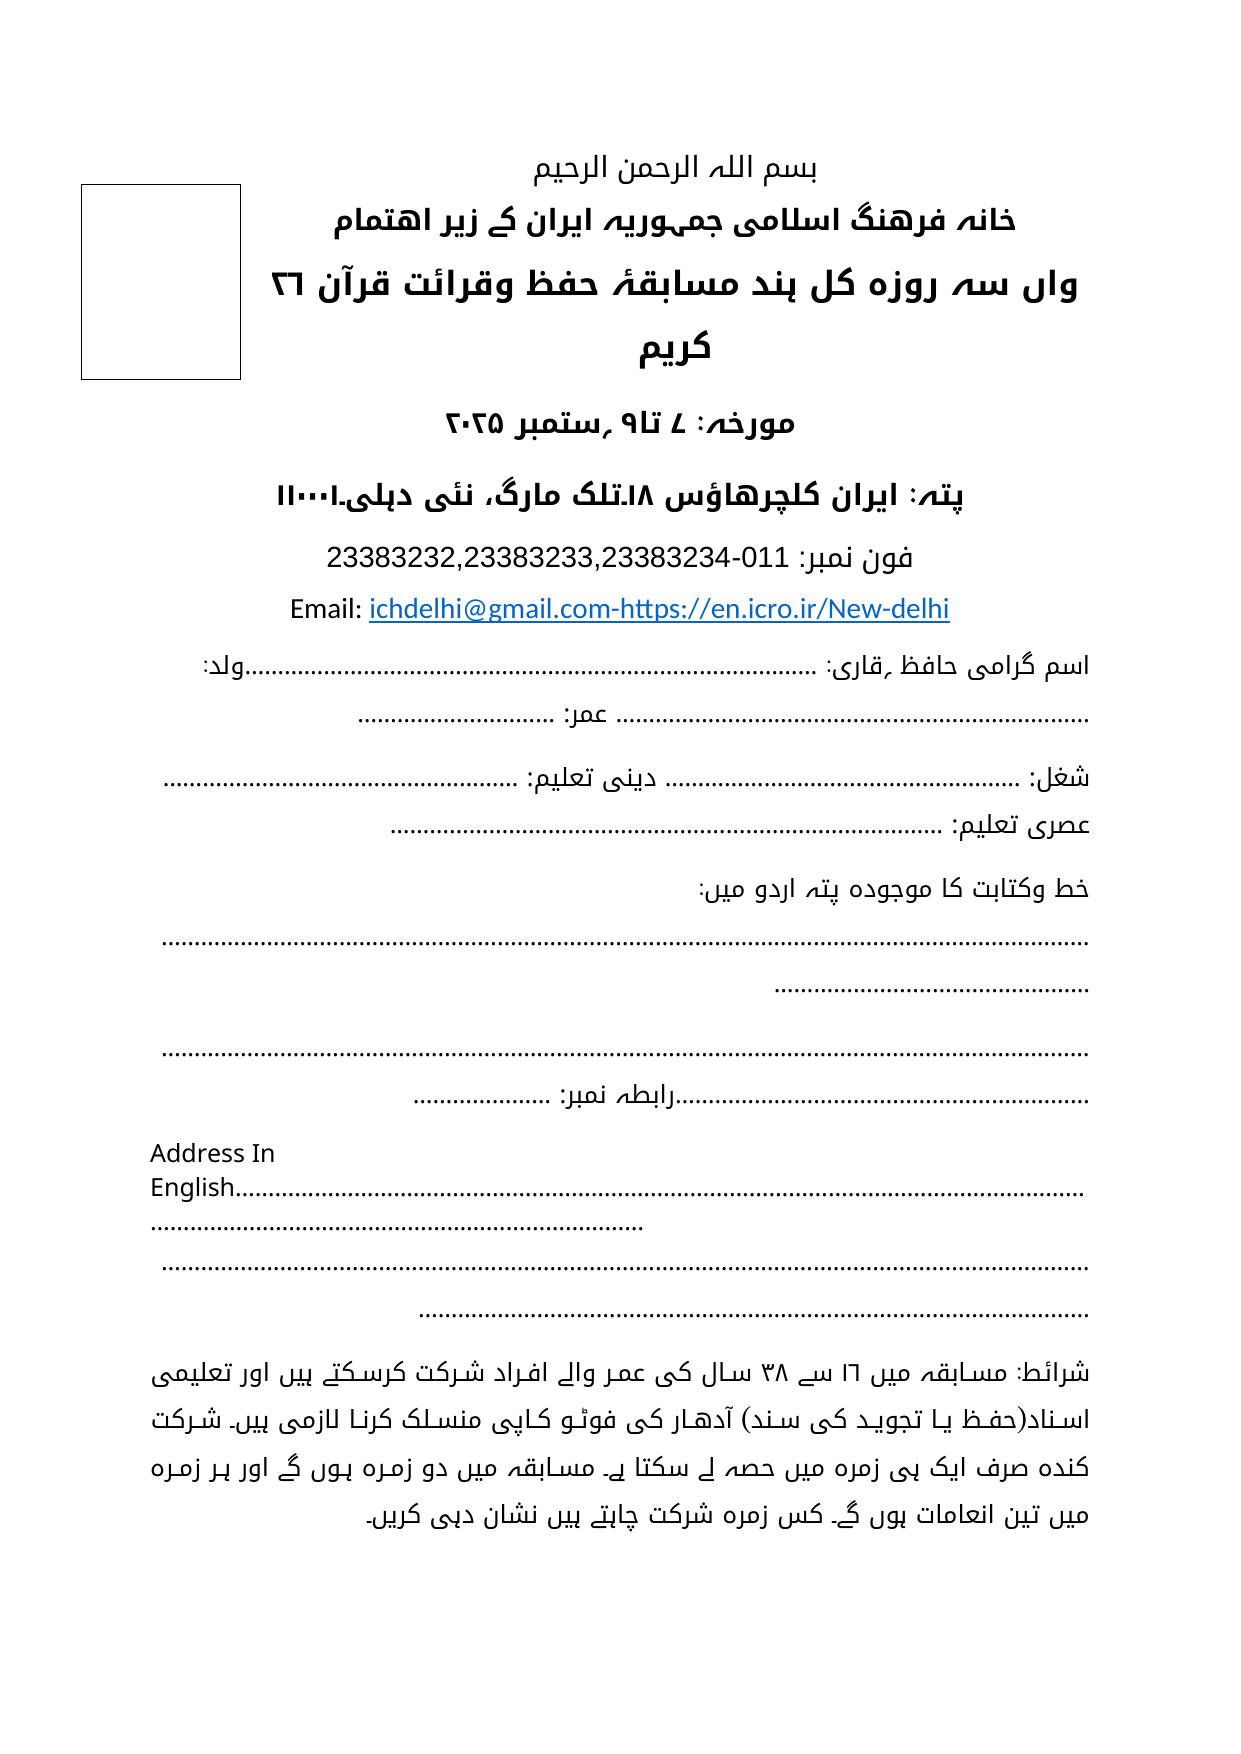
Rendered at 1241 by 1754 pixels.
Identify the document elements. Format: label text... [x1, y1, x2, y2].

text اسم گرامی حافظ ؍قاری: ……………………………………………………………………………ولد: ……………………………………………………………… عمر: ………………………… [150, 643, 1090, 737]
text ۲۶ واں سہ روزہ کل ہند مسابقۂ حفظ وقرائت قرآن کریم [241, 253, 1090, 379]
text خط وکتابت کا موجودہ پتہ اردو میں: ……………………………………………………………………………………………………………………………………………………………………… [150, 866, 1090, 1008]
text بسم اللہ الرحمن الرحیم [150, 150, 1090, 183]
text شرائط: مسابقہ میں ۱۶ سے ۳۸ سال کی عمر والے افراد شرکت کرسکتے ہیں اور تعلیمی اسناد(حفظ یا تجوید کی سند) آدھار کی فوٹو کاپی منسلک کرنا لازمی ہیں۔ شرکت کندہ صرف ایک ہی زمرہ میں حصہ لے سکتا ہے۔ مسابقہ میں دو زمرہ ہوں گے اور ہر زمرہ میں تین انعامات ہوں گے۔ کس زمرہ شرکت چاہتے ہیں نشان دہی کریں۔ [150, 1349, 1090, 1539]
table_header [82, 185, 240, 379]
text پتہ: ایران کلچرھاؤس ۱۸۔تلک مارگ، نئی دہلی۔۱۱۰۰۰۱ [150, 468, 1090, 523]
text فون نمبر: 011-23383232,23383233,23383234 [150, 540, 1090, 574]
text Email: ichdelhi@gmail.com-https://en.icro.ir/New-delhi [150, 590, 1090, 626]
text خانہ فرھنگ اسلامی جمہوریہ ایران کے زیر اھتمام [241, 203, 1090, 236]
text مورخہ: ۷ تا۹ ؍ستمبر ۲۰۲۵ [150, 396, 1090, 451]
text Address In English…………………………………………………………………………………………………………………………………………………………………………………… [150, 1136, 1090, 1238]
text ……………………………………………………………………………………………………………………………………………………………………………………………………………………… [150, 1238, 1090, 1333]
text شغل: ……………………………………………… دینی تعلیم: ………………………………………………عصری تعلیم: ………………………………………………………………………… [150, 754, 1090, 849]
text ……………………………………………………………………………………………………………………………………………………………………………………رابطہ نمبر: ………………… [150, 1024, 1090, 1119]
